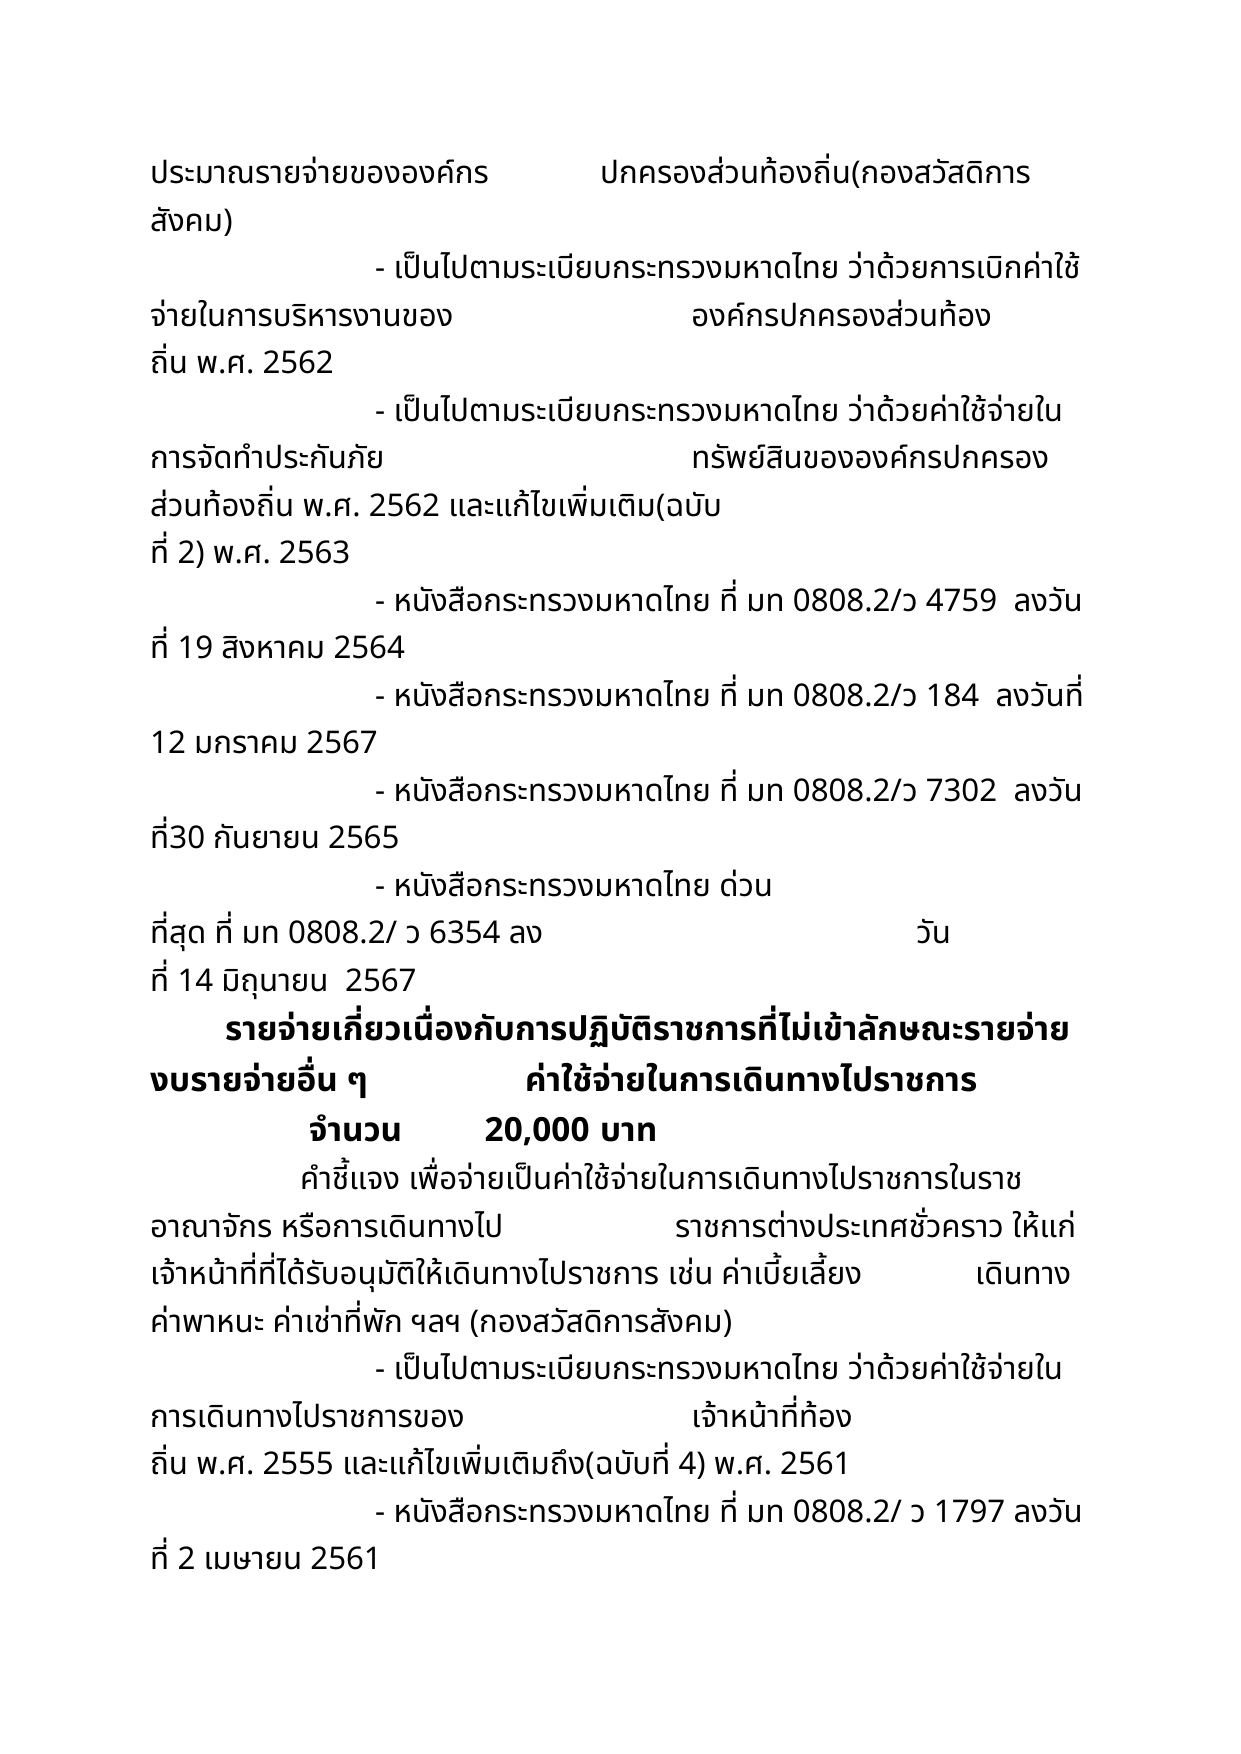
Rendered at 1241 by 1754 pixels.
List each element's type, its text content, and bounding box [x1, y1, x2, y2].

text - หนังสือกระทรวงมหาดไทย ที่ มท 0808.2/ว 4759 ลงวันที่ 19 สิงหาคม 2564 [150, 577, 1090, 672]
text คำชี้แจง เพื่อจ่ายเป็นค่าใช้จ่ายในการเดินทางไปราชการในราชอาณาจักร หรือการเดินทางไป ราชการต่างประเทศชั่วคราว ให้แก่เจ้าหน้าที่ที่ได้รับอนุมัติให้เดินทางไปราชการ เช่น ค่าเบี้ยเลี้ยง เดินทาง ค่าพาหนะ ค่าเช่าที่พัก ฯลฯ (กองสวัสดิการสังคม) [150, 1157, 1090, 1346]
text - หนังสือกระทรวงมหาดไทย ที่ มท 0808.2/ว 184 ลงวันที่ 12 มกราคม 2567 [150, 672, 1090, 767]
text - หนังสือกระทรวงมหาดไทย ที่ มท 0808.2/ว 7302 ลงวันที่30 กันยายน 2565 [150, 767, 1090, 862]
text - หนังสือกระทรวงมหาดไทย ที่ มท 0808.2/ ว 1797 ลงวันที่ 2 เมษายน 2561 [150, 1489, 1090, 1584]
text - หนังสือกระทรวงมหาดไทย ด่วนที่สุด ที่ มท 0808.2/ ว 6354 ลง วันที่ 14 มิถุนายน 2567 [150, 862, 1090, 1005]
text รายจ่ายเกี่ยวเนื่องกับการปฏิบัติราชการที่ไม่เข้าลักษณะรายจ่ายงบรายจ่ายอื่น ๆ ค่าใช้จ่ายในการเดินทางไปราชการ จำนวน 20,000 บาท [150, 1005, 1090, 1157]
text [150, 150, 1090, 245]
text - เป็นไปตามระเบียบกระทรวงมหาดไทย ว่าด้วยค่าใช้จ่ายในการเดินทางไปราชการของ เจ้าหน้าที่ท้องถิ่น พ.ศ. 2555 และแก้ไขเพิ่มเติมถึง(ฉบับที่ 4) พ.ศ. 2561 [150, 1346, 1090, 1489]
text - เป็นไปตามระเบียบกระทรวงมหาดไทย ว่าด้วยการเบิกค่าใช้จ่ายในการบริหารงานของ องค์กรปกครองส่วนท้องถิ่น พ.ศ. 2562 [150, 245, 1090, 387]
text - เป็นไปตามระเบียบกระทรวงมหาดไทย ว่าด้วยค่าใช้จ่ายในการจัดทำประกันภัย ทรัพย์สินขององค์กรปกครองส่วนท้องถิ่น พ.ศ. 2562 และแก้ไขเพิ่มเติม(ฉบับ ที่ 2) พ.ศ. 2563 [150, 387, 1090, 577]
